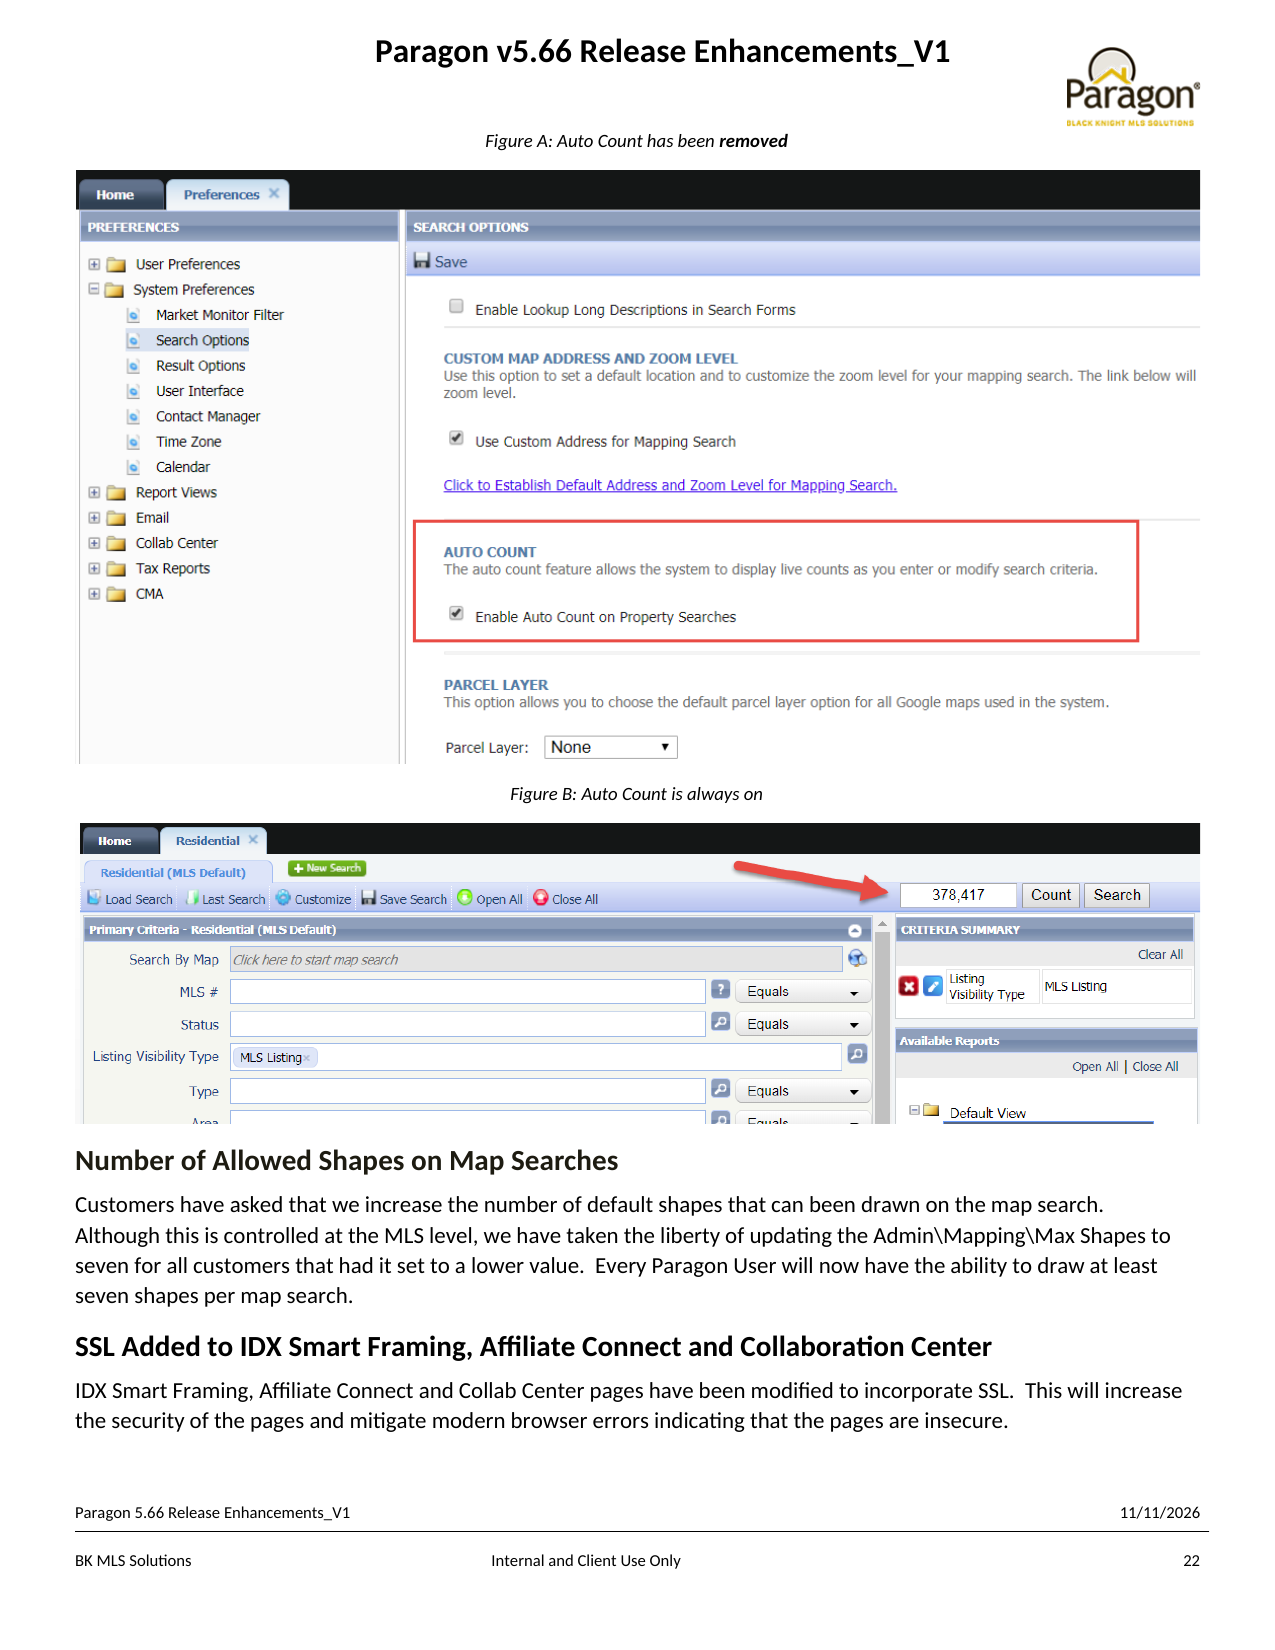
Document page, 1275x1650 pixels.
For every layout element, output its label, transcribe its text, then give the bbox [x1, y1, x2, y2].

subtitle Number of Allowed Shapes on Map Searches [75, 1142, 1155, 1178]
picture [75, 823, 1200, 1124]
picture [75, 170, 1200, 764]
subtitle SSL Added to IDX Smart Framing, Affiliate Connect and Collaboration Center [75, 1328, 1155, 1364]
text Figure B: Auto Count is always on [75, 782, 1200, 805]
text Customers have asked that we increase the number of default shapes that can been drawn on the map search. Although this is controlled at the MLS level, we have taken the liberty of updating the Admin\Mapping\Max Shapes to seven for all customers that had it set to a lower value. Every Paragon User will now have the ability to draw at least seven shapes per map search. [75, 1191, 1200, 1309]
text Figure A: Auto Count has been removed [75, 89, 1200, 152]
picture [1067, 47, 1200, 128]
text IDX Smart Framing, Affiliate Connect and Collab Center pages have been modified to incorporate SSL. This will increase the security of the pages and mitigate modern browser errors indicating that the pages are insecure. [75, 1376, 1200, 1434]
